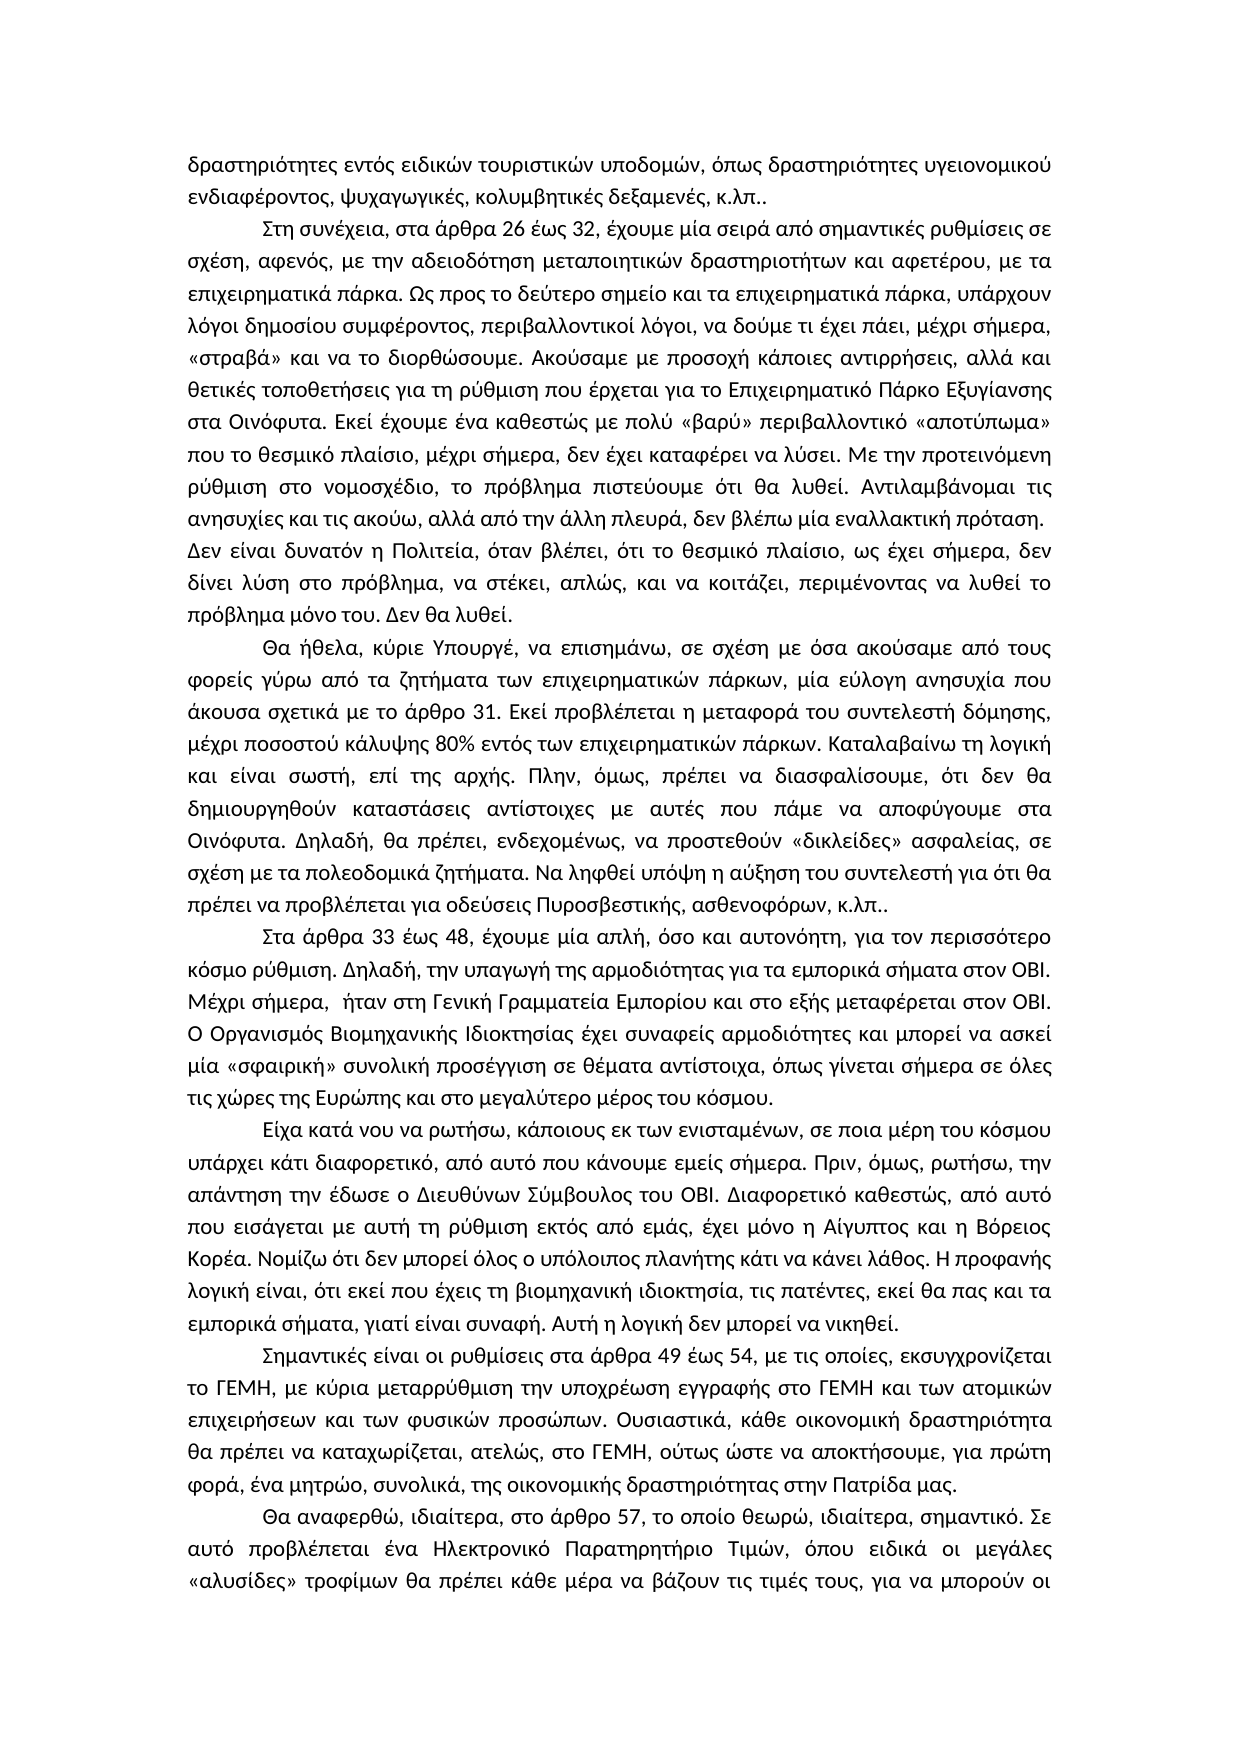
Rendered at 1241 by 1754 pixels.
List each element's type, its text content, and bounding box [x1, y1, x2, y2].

text Είχα κατά νου να ρωτήσω, κάποιους εκ των ενισταμένων, σε ποια μέρη του κόσμου υπάρχει κάτι διαφορετικό, από αυτό που κάνουμε εμείς σήμερα. Πριν, όμως, ρωτήσω, την απάντηση την έδωσε ο Διευθύνων Σύμβουλος του ΟΒΙ. Διαφορετικό καθεστώς, από αυτό που εισάγεται με αυτή τη ρύθμιση εκτός από εμάς, έχει μόνο η Αίγυπτος και η Βόρειος Κορέα. Νομίζω ότι δεν μπορεί όλος ο υπόλοιπος πλανήτης κάτι να κάνει λάθος. Η προφανής λογική είναι, ότι εκεί που έχεις τη βιομηχανική ιδιοκτησία, τις πατέντες, εκεί θα πας και τα εμπορικά σήματα, γιατί είναι συναφή. Αυτή η λογική δεν μπορεί να νικηθεί. [187, 1116, 1053, 1337]
text Στη συνέχεια, στα άρθρα 26 έως 32, έχουμε μία σειρά από σημαντικές ρυθμίσεις σε σχέση, αφενός, με την αδειοδότηση μεταποιητικών δραστηριοτήτων και αφετέρου, με τα επιχειρηματικά πάρκα. Ως προς το δεύτερο σημείο και τα επιχειρηματικά πάρκα, υπάρχουν λόγοι δημοσίου συμφέροντος, περιβαλλοντικοί λόγοι, να δούμε τι έχει πάει, μέχρι σήμερα, «στραβά» και να το διορθώσουμε. Ακούσαμε με προσοχή κάποιες αντιρρήσεις, αλλά και θετικές τοποθετήσεις για τη ρύθμιση που έρχεται για το Επιχειρηματικό Πάρκο Εξυγίανσης στα Οινόφυτα. Εκεί έχουμε ένα καθεστώς με πολύ «βαρύ» περιβαλλοντικό «αποτύπωμα» που το θεσμικό πλαίσιο, μέχρι σήμερα, δεν έχει καταφέρει να λύσει. Με την προτεινόμενη ρύθμιση στο νομοσχέδιο, το πρόβλημα πιστεύουμε ότι θα λυθεί. Αντιλαμβάνομαι τις ανησυχίες και τις ακούω, αλλά από την άλλη πλευρά, δεν βλέπω μία εναλλακτική πρόταση. [187, 214, 1053, 532]
text Θα ήθελα, κύριε Υπουργέ, να επισημάνω, σε σχέση με όσα ακούσαμε από τους φορείς γύρω από τα ζητήματα των επιχειρηματικών πάρκων, μία εύλογη ανησυχία που άκουσα σχετικά με το άρθρο 31. Εκεί προβλέπεται η μεταφορά του συντελεστή δόμησης, μέχρι ποσοστού κάλυψης 80% εντός των επιχειρηματικών πάρκων. Καταλαβαίνω τη λογική και είναι σωστή, επί της αρχής. Πλην, όμως, πρέπει να διασφαλίσουμε, ότι δεν θα δημιουργηθούν καταστάσεις αντίστοιχες με αυτές που πάμε να αποφύγουμε στα Οινόφυτα. Δηλαδή, θα πρέπει, ενδεχομένως, να προστεθούν «δικλείδες» ασφαλείας, σε σχέση με τα πολεοδομικά ζητήματα. Να ληφθεί υπόψη η αύξηση του συντελεστή για ότι θα πρέπει να προβλέπεται για οδεύσεις Πυροσβεστικής, ασθενοφόρων, κ.λπ.. [187, 633, 1053, 918]
text Δεν είναι δυνατόν η Πολιτεία, όταν βλέπει, ότι το θεσμικό πλαίσιο, ως έχει σήμερα, δεν δίνει λύση στο πρόβλημα, να στέκει, απλώς, και να κοιτάζει, περιμένοντας να λυθεί το πρόβλημα μόνο του. Δεν θα λυθεί. [187, 536, 1053, 629]
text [187, 1502, 1053, 1594]
text Στα άρθρα 33 έως 48, έχουμε μία απλή, όσο και αυτονόητη, για τον περισσότερο κόσμο ρύθμιση. Δηλαδή, την υπαγωγή της αρμοδιότητας για τα εμπορικά σήματα στον ΟΒΙ. Μέχρι σήμερα, ήταν στη Γενική Γραμματεία Εμπορίου και στο εξής μεταφέρεται στον ΟΒΙ. Ο Οργανισμός Βιομηχανικής Ιδιοκτησίας έχει συναφείς αρμοδιότητες και μπορεί να ασκεί μία «σφαιρική» συνολική προσέγγιση σε θέματα αντίστοιχα, όπως γίνεται σήμερα σε όλες τις χώρες της Ευρώπης και στο μεγαλύτερο μέρος του κόσμου. [187, 922, 1053, 1111]
text Σημαντικές είναι οι ρυθμίσεις στα άρθρα 49 έως 54, με τις οποίες, εκσυγχρονίζεται το ΓΕΜΗ, με κύρια μεταρρύθμιση την υποχρέωση εγγραφής στο ΓΕΜΗ και των ατομικών επιχειρήσεων και των φυσικών προσώπων. Ουσιαστικά, κάθε οικονομική δραστηριότητα θα πρέπει να καταχωρίζεται, ατελώς, στο ΓΕΜΗ, ούτως ώστε να αποκτήσουμε, για πρώτη φορά, ένα μητρώο, συνολικά, της οικονομικής δραστηριότητας στην Πατρίδα μας. [187, 1341, 1053, 1498]
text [187, 150, 1053, 210]
